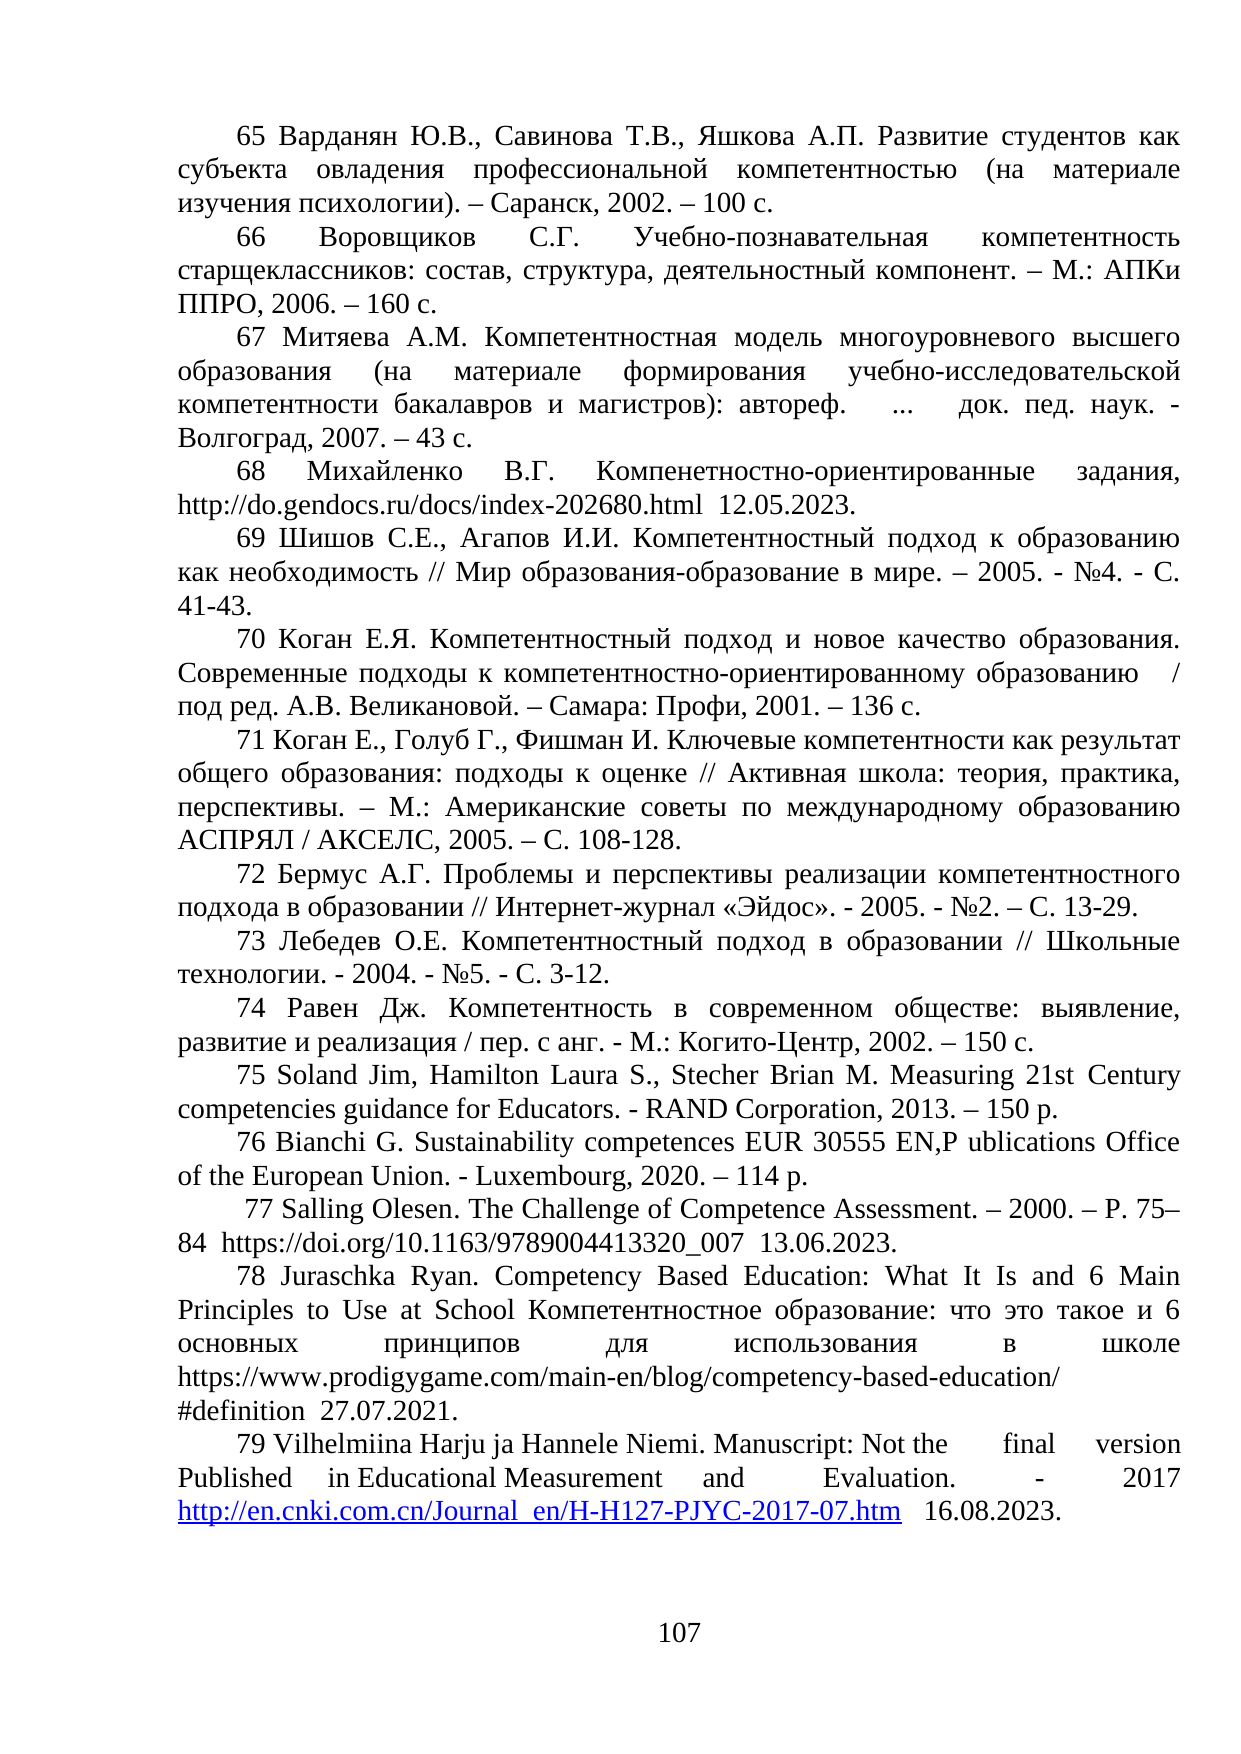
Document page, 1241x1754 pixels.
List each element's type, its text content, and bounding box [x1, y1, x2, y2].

text 76 Bianchi G. Sustainability competences EUR 30555 EN,P ublications Office of the European Union. - Luxembourg, 2020. – 114 р. [177, 1124, 1181, 1191]
text 69 Шишов С.Е., Агапов И.И. Компетентностный подход к образованию как необходимость // Мир образования-образование в мире. – 2005. - №4. - С. 41-43. [177, 521, 1181, 621]
text 79 Vilhelmiina Harju ja Hannele Niemi. Manuscript: Not the final version Published in Educational Measurement and Evaluation. - 2017 http://en.cnki.com.cn/Journal_en/H-H127-PJYC-2017-07.htm 16.08.2023. [177, 1426, 1181, 1527]
text 73 Лебедев О.Е. Компетентностный подход в образовании // Школьные технологии. - 2004. - №5. - С. 3-12. [177, 923, 1181, 990]
text 77 Salling Olesen. The Challenge of Competence Assessment. – 2000. – P. 75–84 https://doi.org/10.1163/9789004413320_007 13.06.2023. [177, 1191, 1181, 1258]
text 78 Juraschka Ryan. Competency Based Education: What It Is and 6 Main Principles to Use at School Компетентностное образование: что это такое и 6 основных принципов для использования в школе https://www.prodigygame.com/main-en/blog/competency-based-education/#definition 27.07.2021. [177, 1258, 1181, 1426]
text 67 Митяева А.М. Компетентностная модель многоуровневого высшего образования (на материале формирования учебно-исследовательской компетентности бакалавров и магистров): автореф. ... док. пед. наук. -Волгоград, 2007. – 43 с. [177, 319, 1181, 453]
text 74 Равен Дж. Компетентность в современном обществе: выявление, развитие и реализация / пер. с анг. - М.: Когито-Центр, 2002. – 150 с. [177, 990, 1181, 1057]
text 65 Варданян Ю.В., Савинова Т.В., Яшкова А.П. Развитие студентов как субъекта овладения профессиональной компетентностью (на материале изучения психологии). – Саранск, 2002. – 100 с. [177, 118, 1181, 219]
text 71 Коган Е., Голуб Г., Фишман И. Ключевые компетентности как результат общего образования: подходы к оценке // Активная школа: теория, практика, перспективы. – М.: Американские советы по международному образованию АСПРЯЛ / АКСЕЛС, 2005. – С. 108-128. [177, 722, 1181, 856]
text 72 Бермус А.Г. Проблемы и перспективы реализации компетентностного подхода в образовании // Интернет-журнал «Эйдос». - 2005. - №2. – С. 13-29. [177, 856, 1181, 923]
text 68 Михайленко В.Г. Компенетностно-ориентированные задания, http://do.gendocs.ru/docs/index-202680.html 12.05.2023. [177, 453, 1181, 521]
text 66 Воровщиков С.Г. Учебно-познавательная компетентность старщеклассников: состав, структура, деятельностный компонент. – М.: АПКи ППРО, 2006. – 160 с. [177, 219, 1181, 319]
text 75 Soland Jim, Hamilton Laura S., Stecher Brian M. Measuring 21st Century competencies guidance for Educators. - RAND Corporation, 2013. – 150 р. [177, 1057, 1181, 1124]
text 70 Коган Е.Я. Компетентностный подход и новое качество образования. Современные подходы к компетентностно-ориентированному образованию / под ред. А.В. Великановой. – Самара: Профи, 2001. – 136 с. [177, 621, 1181, 722]
